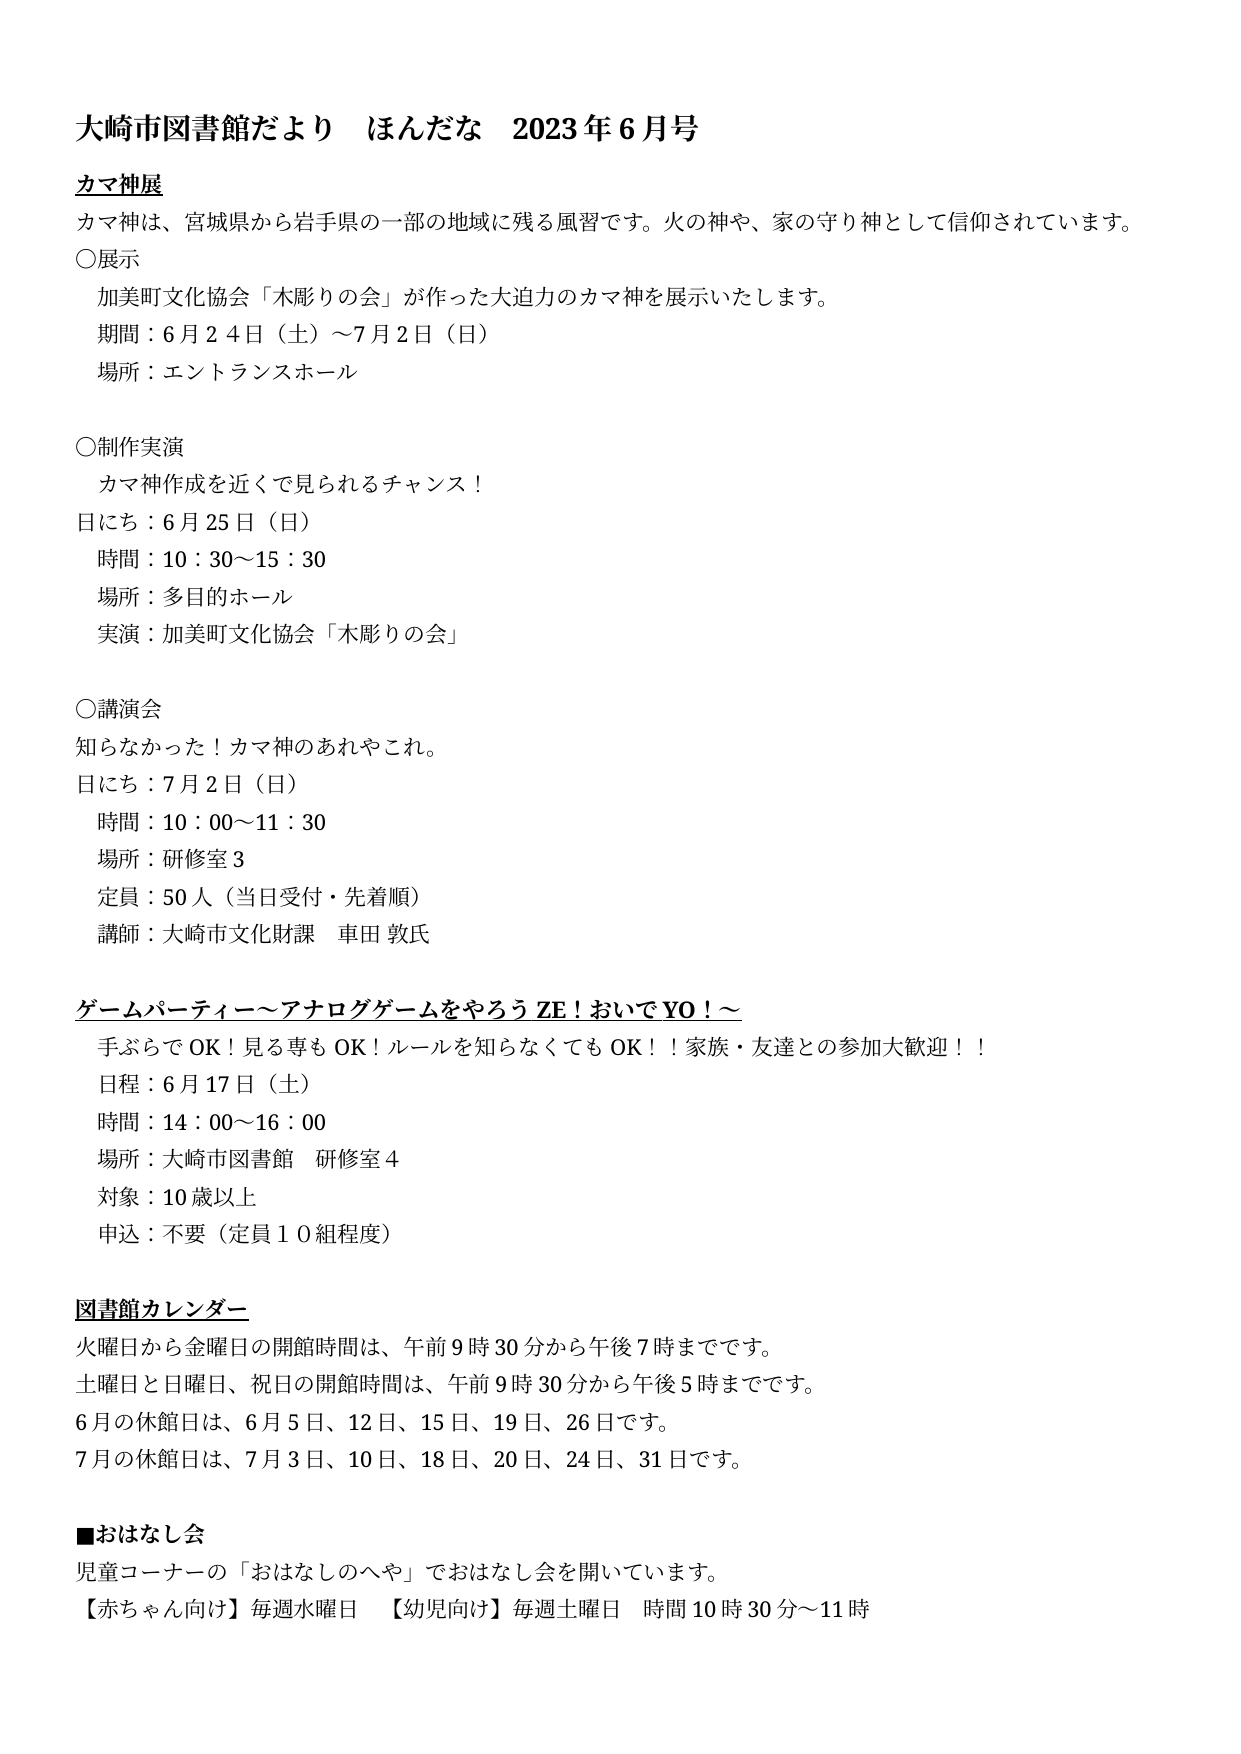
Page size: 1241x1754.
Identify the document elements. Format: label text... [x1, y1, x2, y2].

text 対象：10歳以上 [75, 1177, 1165, 1214]
text 【赤ちゃん向け】毎週水曜日 【幼児向け】毎週土曜日 時間10時30分～11時 [75, 1589, 1165, 1627]
text 加美町文化協会「木彫りの会」が作った大迫力のカマ神を展示いたします。 [75, 277, 1165, 314]
text 定員：50人（当日受付・先着順） [75, 877, 1165, 914]
text ゲームパーティー～アナログゲームをやろうZE！おいでYO！～ [75, 989, 1165, 1027]
text カマ神作成を近くで見られるチャンス！ [75, 464, 1165, 502]
text 大崎市図書館だより ほんだな 2023年6月号 [75, 89, 1165, 164]
text 時間：14：00～16：00 [75, 1102, 1165, 1139]
text 7月の休館日は、7月3日、10日、18日、20日、24日、31日です。 [75, 1439, 1165, 1477]
text 場所：エントランスホール [75, 352, 1165, 389]
text 期間：6月2４日（土）～7月2日（日） [75, 314, 1165, 352]
text 児童コーナーの「おはなしのへや」でおはなし会を開いています。 [75, 1552, 1165, 1589]
text 知らなかった！カマ神のあれやこれ。 [75, 727, 1165, 764]
text 申込：不要（定員１０組程度） [75, 1214, 1165, 1252]
text 手ぶらでOK！見る専もOK！ルールを知らなくてもOK！！家族・友達との参加大歓迎！！ [75, 1027, 1165, 1064]
text 〇制作実演 [75, 427, 1165, 464]
text カマ神は、宮城県から岩手県の一部の地域に残る風習です。火の神や、家の守り神として信仰されています。 [75, 202, 1165, 239]
text 場所：多目的ホール [75, 577, 1165, 614]
text 〇展示 [75, 239, 1165, 277]
text 実演：加美町文化協会「木彫りの会」 [75, 614, 1165, 652]
text 場所：大崎市図書館 研修室４ [75, 1139, 1165, 1177]
text 講師：大崎市文化財課 車田 敦氏 [75, 914, 1165, 952]
text ■おはなし会 [75, 1514, 1165, 1552]
text 火曜日から金曜日の開館時間は、午前9時30分から午後7時までです。 [75, 1327, 1165, 1364]
text 6月の休館日は、6月5日、12日、15日、19日、26日です。 [75, 1402, 1165, 1439]
text 時間：10：00～11：30 [75, 802, 1165, 839]
text 土曜日と日曜日、祝日の開館時間は、午前9時30分から午後5時までです。 [75, 1364, 1165, 1402]
text 日にち：7月2日（日） [75, 764, 1165, 802]
text 〇講演会 [75, 689, 1165, 727]
text 日にち：6月25日（日） [75, 502, 1165, 539]
text 時間：10：30～15：30 [75, 539, 1165, 577]
text カマ神展 [75, 164, 1165, 202]
text 日程：6月17日（土） [75, 1064, 1165, 1102]
text 場所：研修室3 [75, 839, 1165, 877]
text 図書館カレンダー [75, 1289, 1165, 1327]
